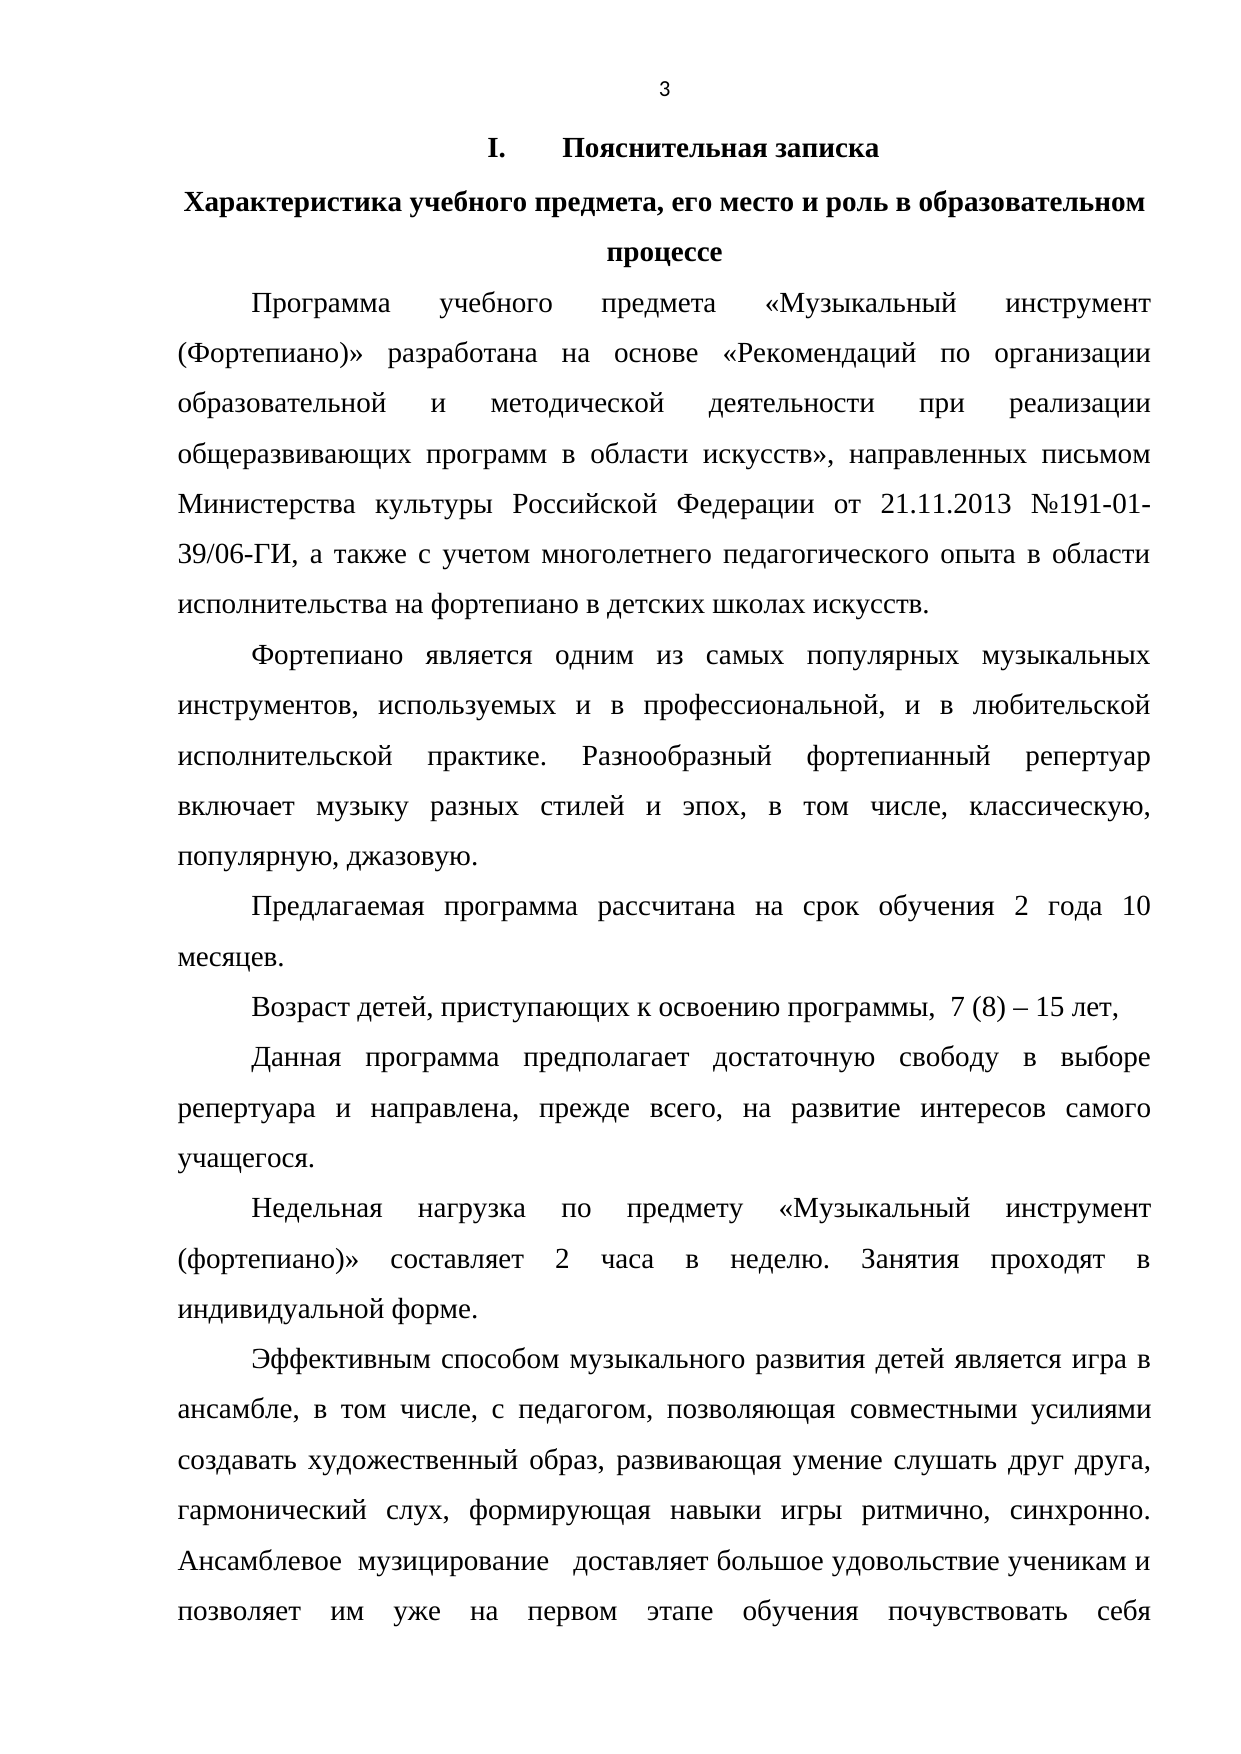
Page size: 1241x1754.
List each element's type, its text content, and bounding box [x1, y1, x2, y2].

text Предлагаемая программа рассчитана на срок обучения 2 года 10 месяцев. [177, 888, 1152, 972]
list Пояснительная записка [215, 130, 1152, 163]
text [177, 1341, 1152, 1626]
text Данная программа предполагает достаточную свободу в выборе репертуара и направлена, прежде всего, на развитие интересов самого учащегося. [177, 1039, 1152, 1174]
text Возраст детей, приступающих к освоению программы, 7 (8) – 15 лет, [177, 989, 1152, 1023]
text Недельная нагрузка по предмету «Музыкальный инструмент (фортепиано)» составляет 2 часа в неделю. Занятия проходят в индивидуальной форме. [177, 1190, 1152, 1324]
text Программа учебного предмета «Музыкальный инструмент (Фортепиано)» разработана на основе «Рекомендаций по организации образовательной и методической деятельности при реализации общеразвивающих программ в области искусств», направленных письмом Министерства культуры Российской Федерации от 21.11.2013 №191-01-39/06-ГИ, а также с учетом многолетнего педагогического опыта в области исполнительства на фортепиано в детских школах искусств. [177, 285, 1152, 620]
text Фортепиано является одним из самых популярных музыкальных инструментов, используемых и в профессиональной, и в любительской исполнительской практике. Разнообразный фортепианный репертуар включает музыку разных стилей и эпох, в том числе, классическую, популярную, джазовую. [177, 637, 1152, 872]
text Характеристика учебного предмета, его место и роль в образовательном процессе [177, 184, 1152, 268]
